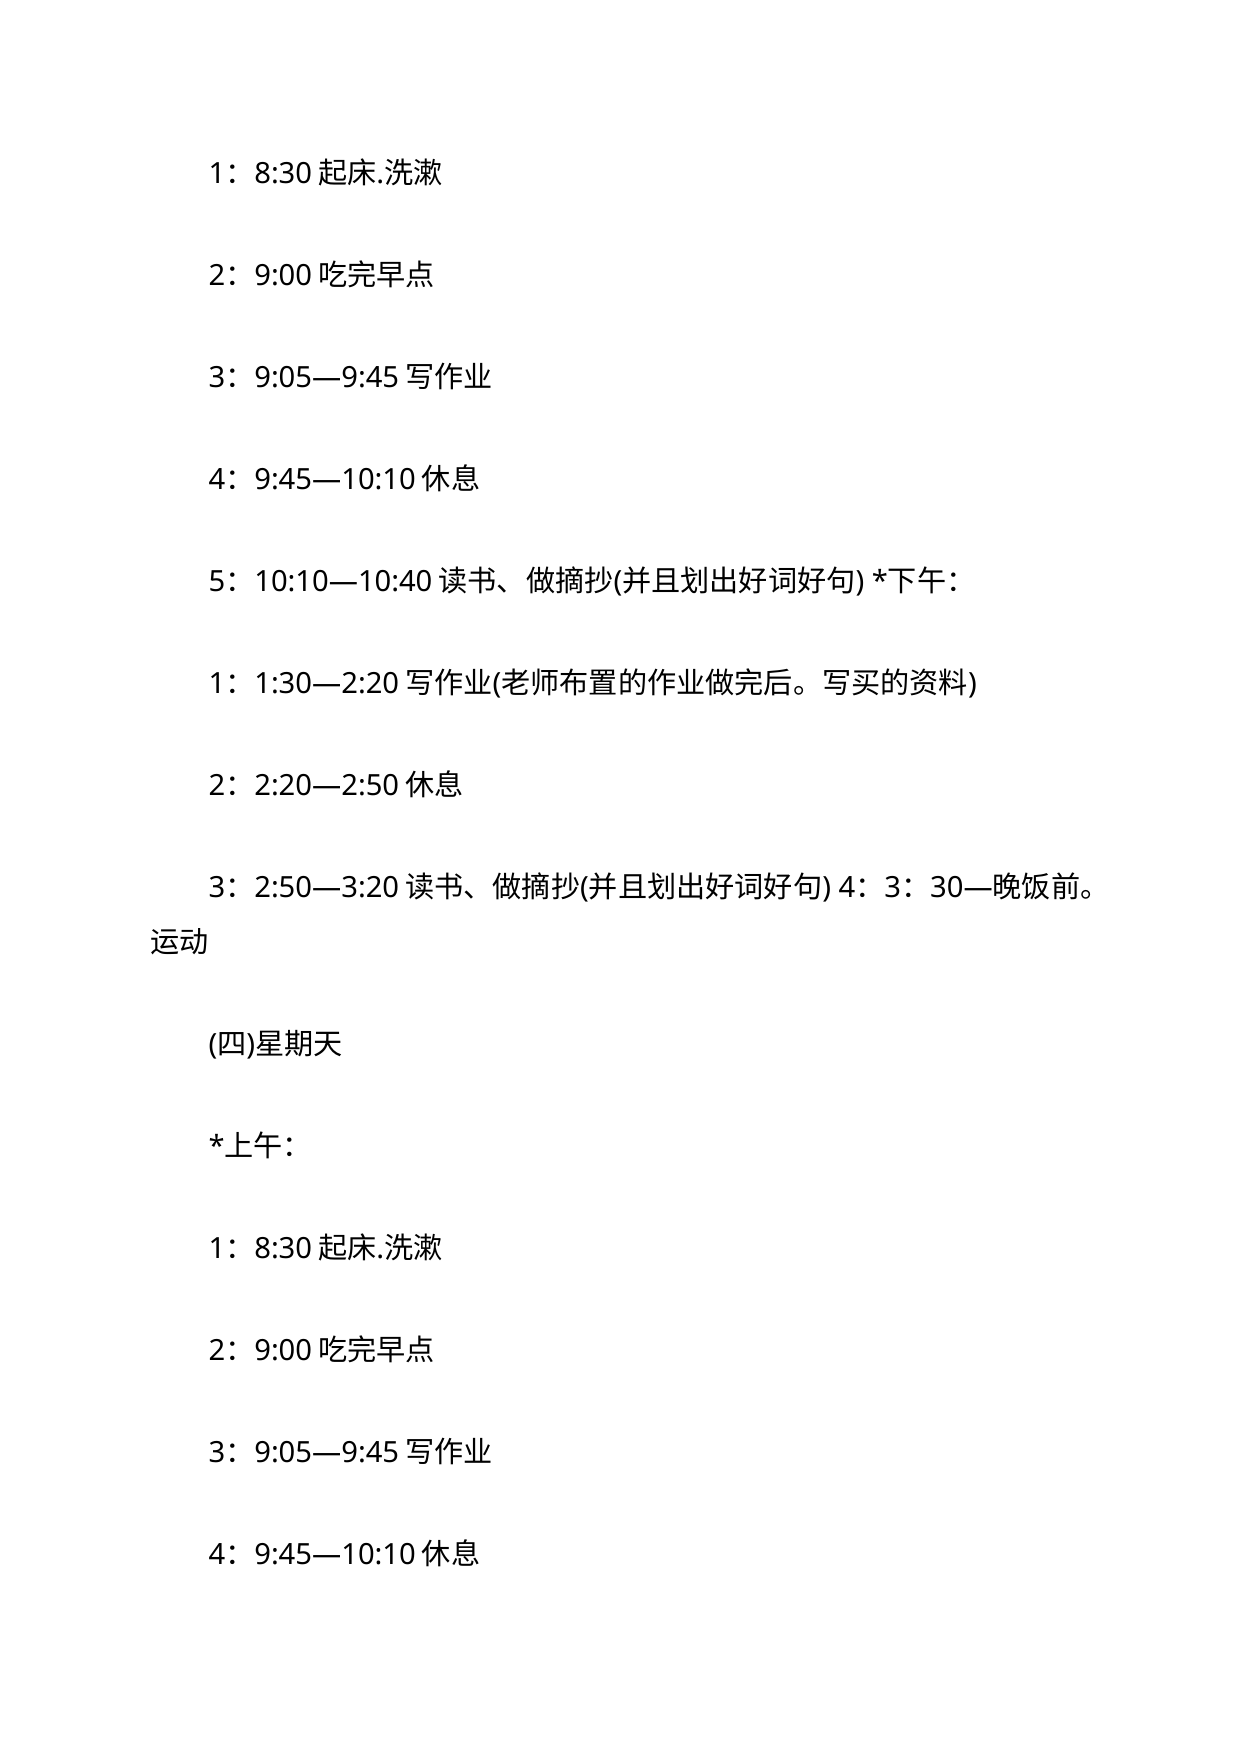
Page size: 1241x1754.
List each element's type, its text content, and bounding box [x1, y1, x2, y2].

text 2：9:00吃完早点 [150, 252, 1090, 294]
text 2：2:20—2:50休息 [150, 762, 1090, 804]
text 4：9:45—10:10休息 [150, 456, 1090, 498]
text 1：8:30起床.洗漱 [150, 150, 1090, 192]
text 5：10:10—10:40读书、做摘抄(并且划出好词好句) *下午： [150, 558, 1090, 600]
text 3：9:05—9:45写作业 [150, 1428, 1090, 1471]
text 4：9:45—10:10休息 [150, 1531, 1090, 1573]
text *上午： [150, 1123, 1090, 1165]
text 3：9:05—9:45写作业 [150, 354, 1090, 396]
text 1：8:30起床.洗漱 [150, 1224, 1090, 1267]
text 1：1:30—2:20写作业(老师布置的作业做完后。写买的资料) [150, 660, 1090, 702]
text (四)星期天 [150, 1021, 1090, 1063]
text 3：2:50—3:20读书、做摘抄(并且划出好词好句) 4：3：30—晚饭前。运动 [150, 864, 1090, 961]
text 2：9:00吃完早点 [150, 1327, 1090, 1369]
